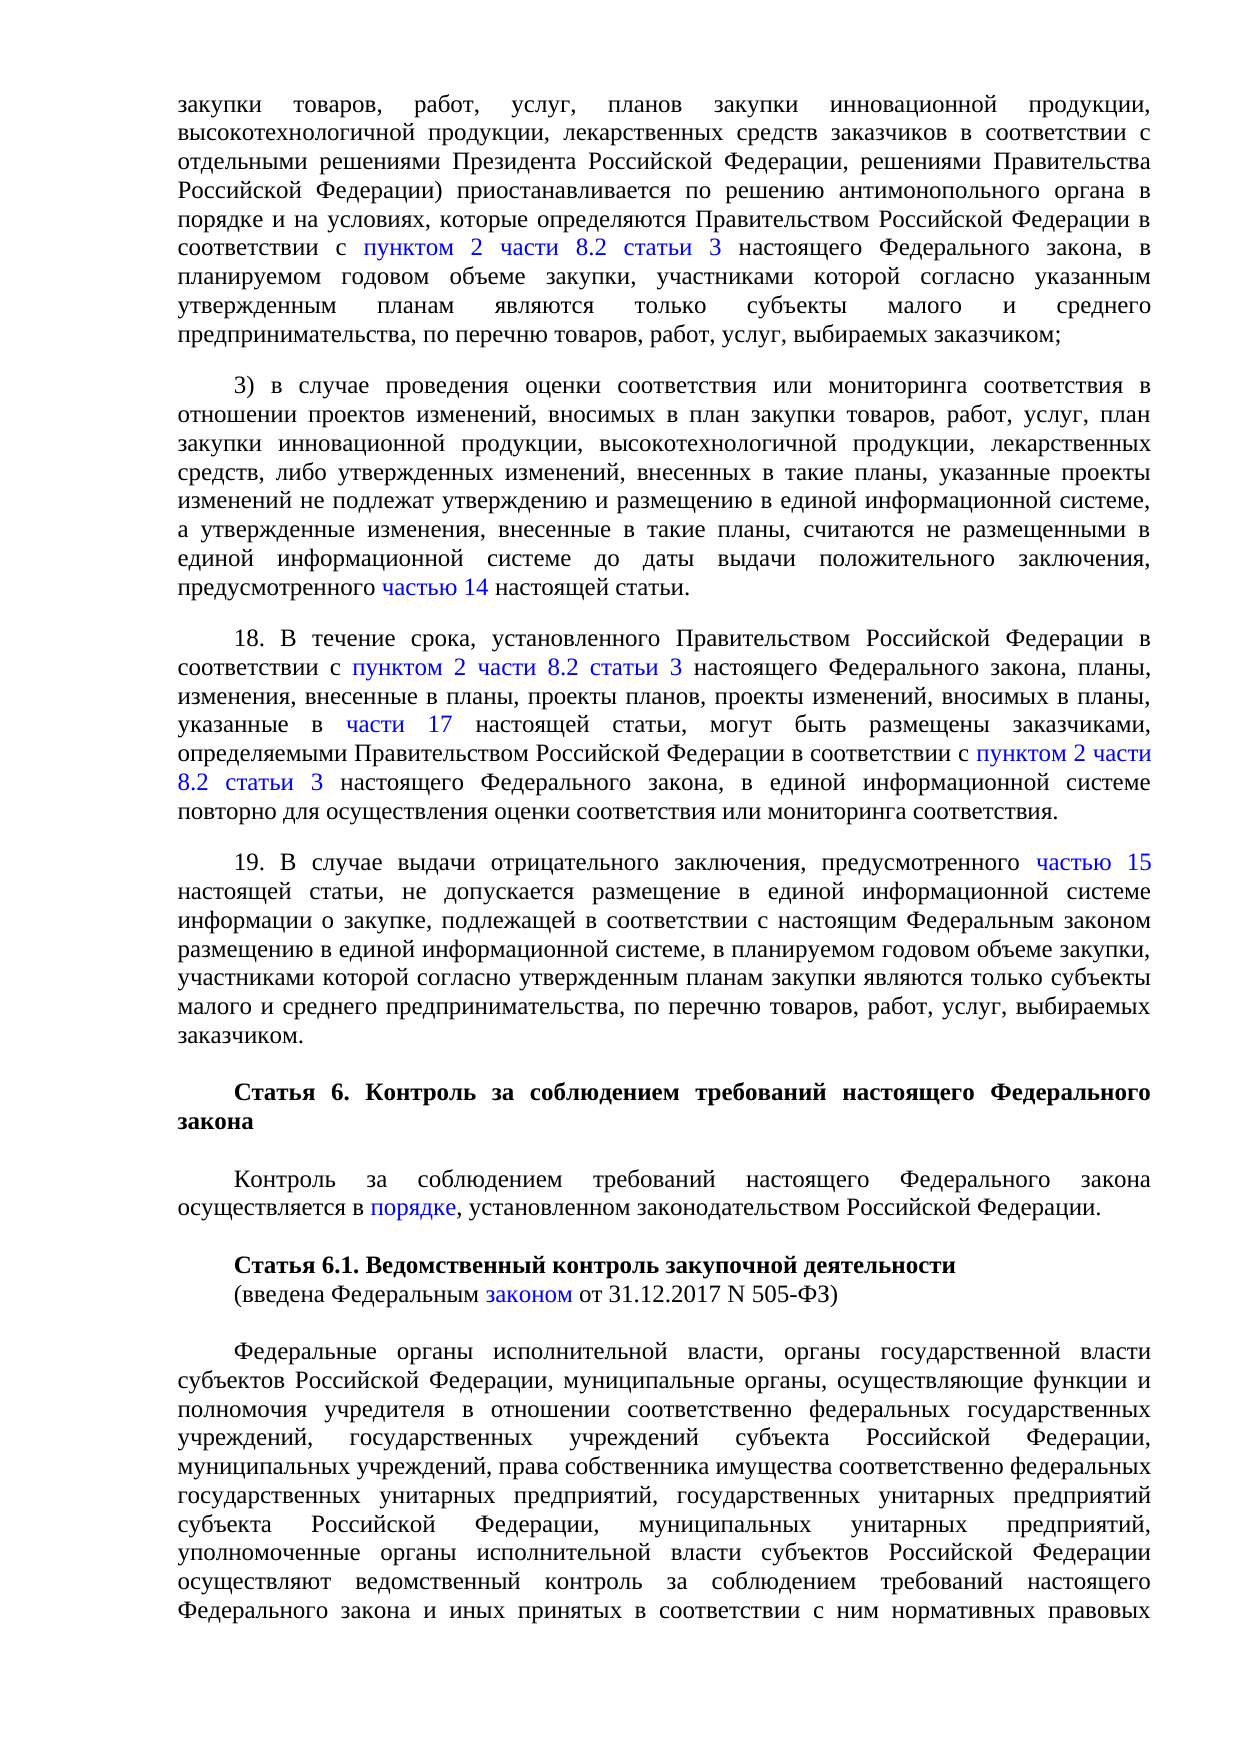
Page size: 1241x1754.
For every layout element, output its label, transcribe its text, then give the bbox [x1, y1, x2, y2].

text 3) в случае проведения оценки соответствия или мониторинга соответствия в отношении проектов изменений, вносимых в план закупки товаров, работ, услуг, план закупки инновационной продукции, высокотехнологичной продукции, лекарственных средств, либо утвержденных изменений, внесенных в такие планы, указанные проекты изменений не подлежат утверждению и размещению в единой информационной системе, а утвержденные изменения, внесенные в такие планы, считаются не размещенными в единой информационной системе до даты выдачи положительного заключения, предусмотренного частью 14 настоящей статьи. [177, 370, 1152, 600]
title Статья 6.1. Ведомственный контроль закупочной деятельности [177, 1250, 1152, 1279]
title Статья 6. Контроль за соблюдением требований настоящего Федерального закона [177, 1077, 1152, 1135]
text 18. В течение срока, установленного Правительством Российской Федерации в соответствии с пунктом 2 части 8.2 статьи 3 настоящего Федерального закона, планы, изменения, внесенные в планы, проекты планов, проекты изменений, вносимых в планы, указанные в части 17 настоящей статьи, могут быть размещены заказчиками, определяемыми Правительством Российской Федерации в соответствии с пунктом 2 части 8.2 статьи 3 настоящего Федерального закона, в единой информационной системе повторно для осуществления оценки соответствия или мониторинга соответствия. [177, 623, 1152, 824]
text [177, 89, 1152, 347]
text (введена Федеральным законом от 31.12.2017 N 505-ФЗ) [177, 1279, 1152, 1307]
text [177, 1336, 1152, 1624]
text Контроль за соблюдением требований настоящего Федерального закона осуществляется в порядке, установленном законодательством Российской Федерации. [177, 1164, 1152, 1221]
text 19. В случае выдачи отрицательного заключения, предусмотренного частью 15 настоящей статьи, не допускается размещение в единой информационной системе информации о закупке, подлежащей в соответствии с настоящим Федеральным законом размещению в единой информационной системе, в планируемом годовом объеме закупки, участниками которой согласно утвержденным планам закупки являются только субъекты малого и среднего предпринимательства, по перечню товаров, работ, услуг, выбираемых заказчиком. [177, 847, 1152, 1049]
